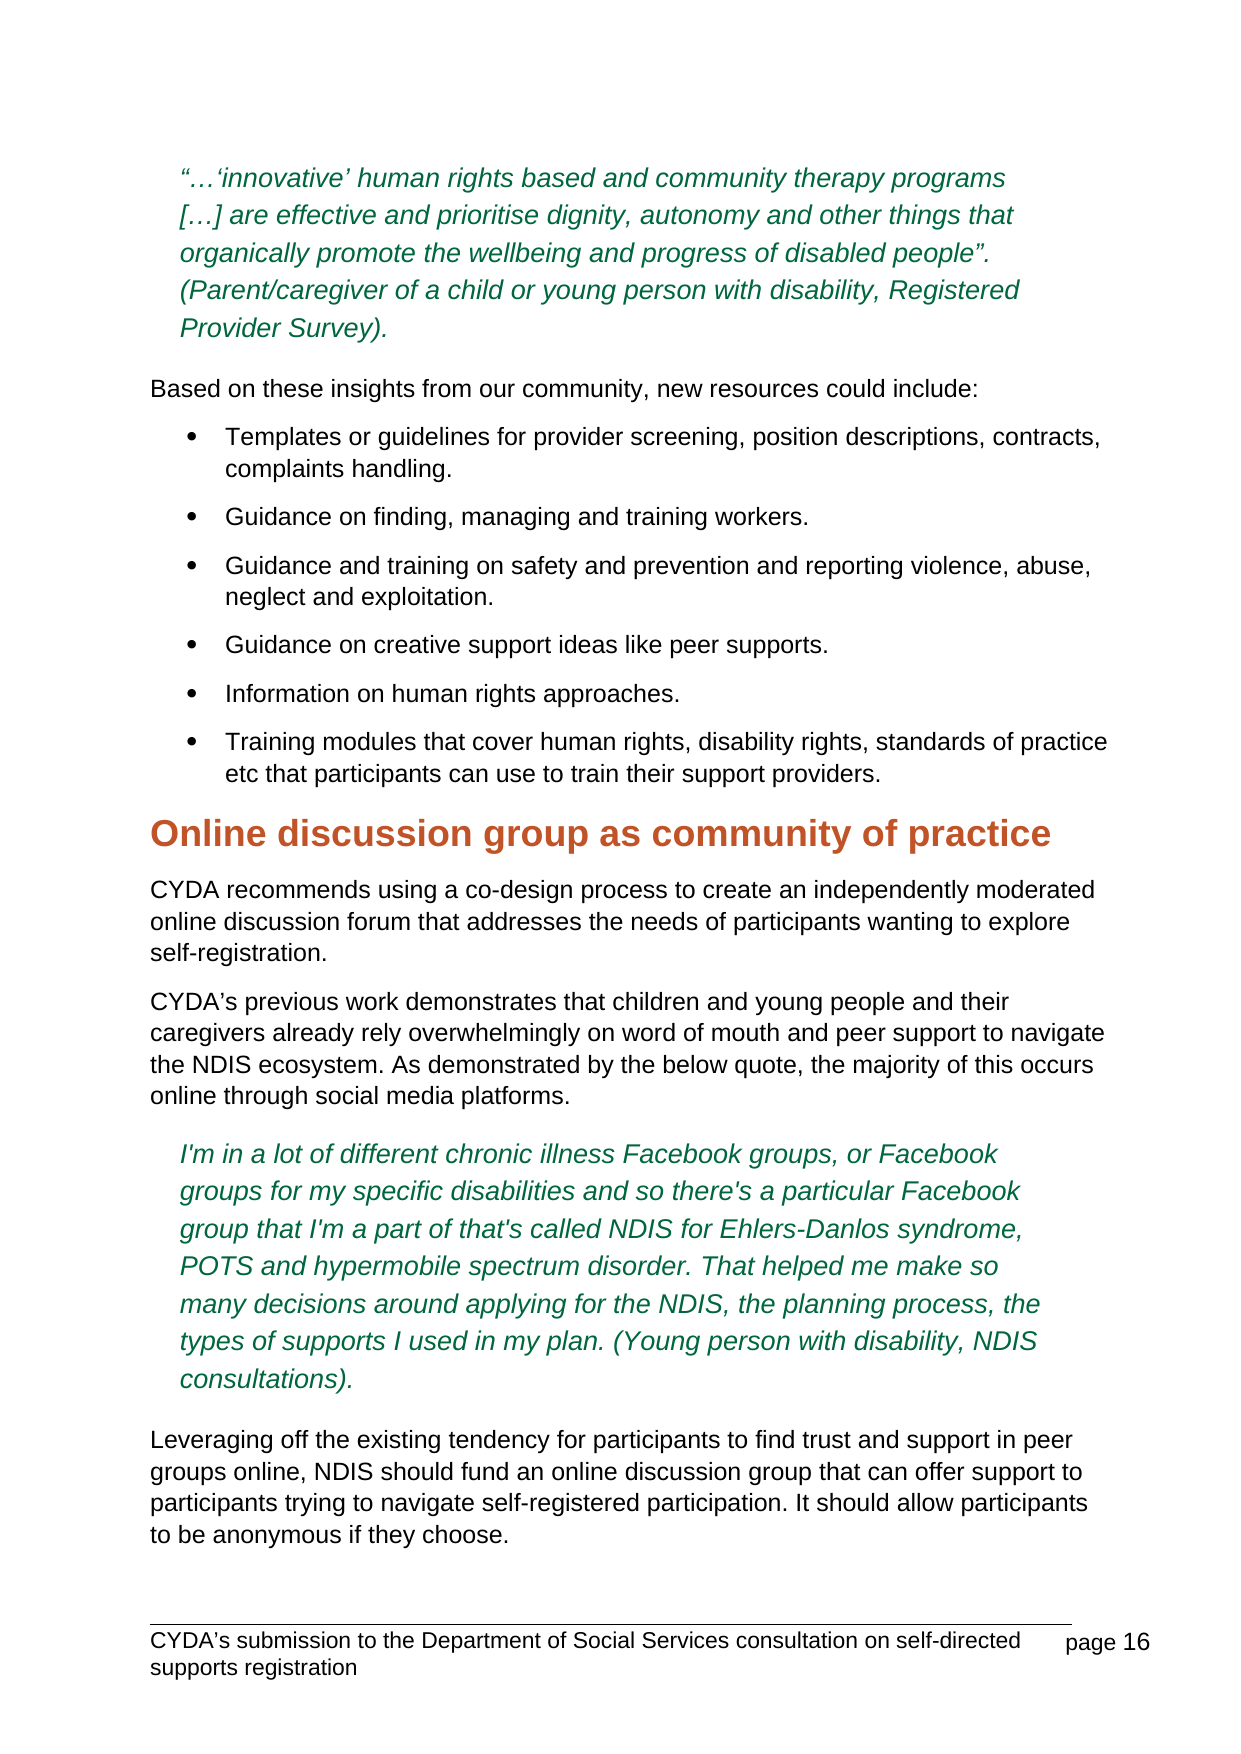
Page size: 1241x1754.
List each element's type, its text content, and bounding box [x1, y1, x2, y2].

text CYDA recommends using a co-design process to create an independently moderated online discussion forum that addresses the needs of participants wanting to explore self-registration. [150, 875, 1110, 967]
list Information on human rights approaches. [187, 679, 1110, 708]
text Based on these insights from our community, new resources could include: [150, 374, 1110, 403]
list Templates or guidelines for provider screening, position descriptions, contracts, complaints handling. [187, 422, 1110, 483]
text “…‘innovative’ human rights based and community therapy programs […] are effective and prioritise dignity, autonomy and other things that organically promote the wellbeing and progress of disabled people”. (Parent/caregiver of a child or young person with disability, Registered Provider Survey). [179, 162, 1051, 343]
list Guidance and training on safety and prevention and reporting violence, abuse, neglect and exploitation. [187, 551, 1110, 611]
text I'm in a lot of different chronic illness Facebook groups, or Facebook groups for my specific disabilities and so there's a particular Facebook group that I'm a part of that's called NDIS for Ehlers-Danlos syndrome, POTS and hypermobile spectrum disorder. That helped me make so many decisions around applying for the NDIS, the planning process, the types of supports I used in my plan. (Young person with disability, NDIS consultations). [179, 1138, 1051, 1394]
subtitle Online discussion group as community of practice [150, 811, 1110, 854]
text Leveraging off the existing tendency for participants to find trust and support in peer groups online, NDIS should fund an online discussion group that can offer support to participants trying to navigate self-registered participation. It should allow participants to be anonymous if they choose. [150, 1425, 1110, 1549]
text CYDA’s previous work demonstrates that children and young people and their caregivers already rely overwhelmingly on word of mouth and peer support to navigate the NDIS ecosystem. As demonstrated by the below quote, the majority of this occurs online through social media platforms. [150, 987, 1110, 1110]
list Guidance on finding, managing and training workers. [187, 502, 1110, 531]
list Guidance on creative support ideas like peer supports. [187, 631, 1110, 659]
list Training modules that cover human rights, disability rights, standards of practice etc that participants can use to train their support providers. [187, 727, 1110, 788]
